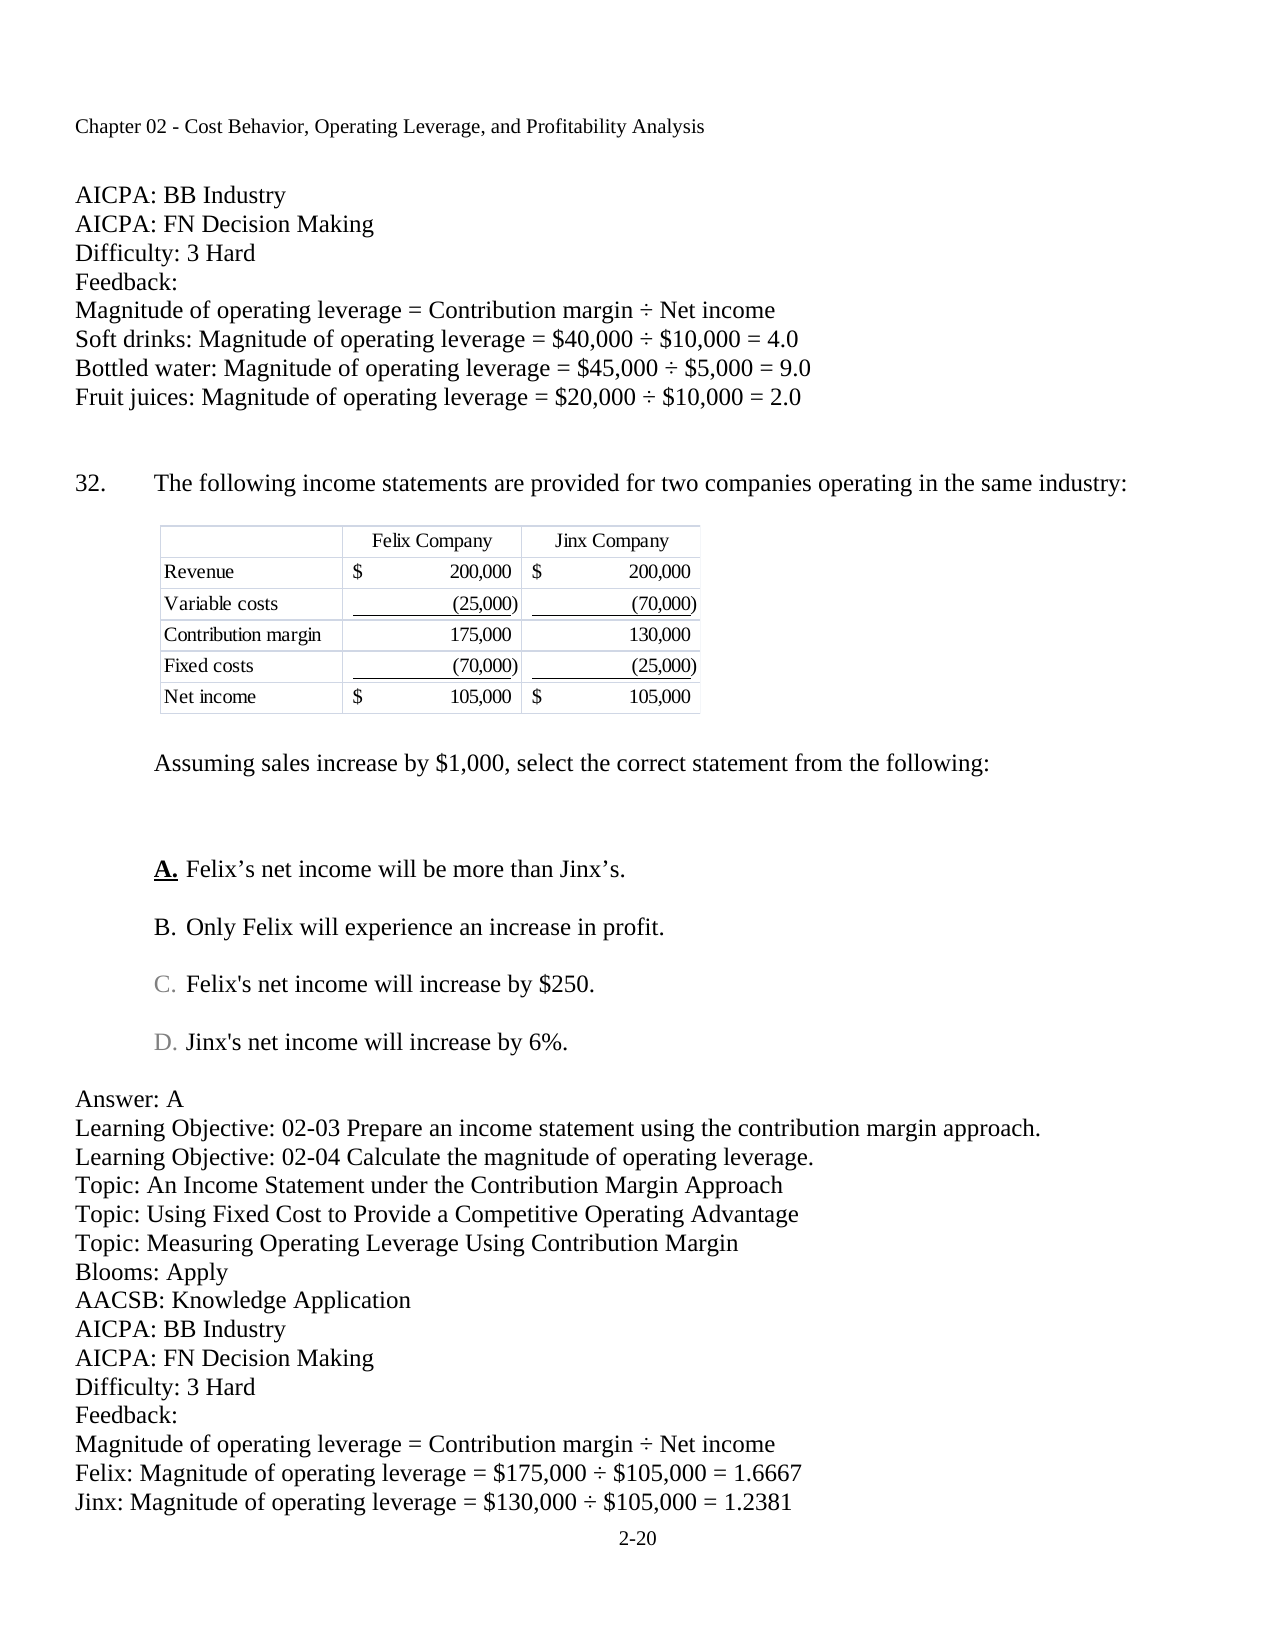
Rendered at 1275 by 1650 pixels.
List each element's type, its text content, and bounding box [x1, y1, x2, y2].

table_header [75, 180, 1200, 439]
table_header The following income statements are provided for two companies operating in the same industry: Assuming sales increase by $1,000, select the correct statement from the following: [154, 468, 1200, 1056]
table_header 32. [75, 468, 154, 1056]
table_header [75, 1084, 1200, 1516]
